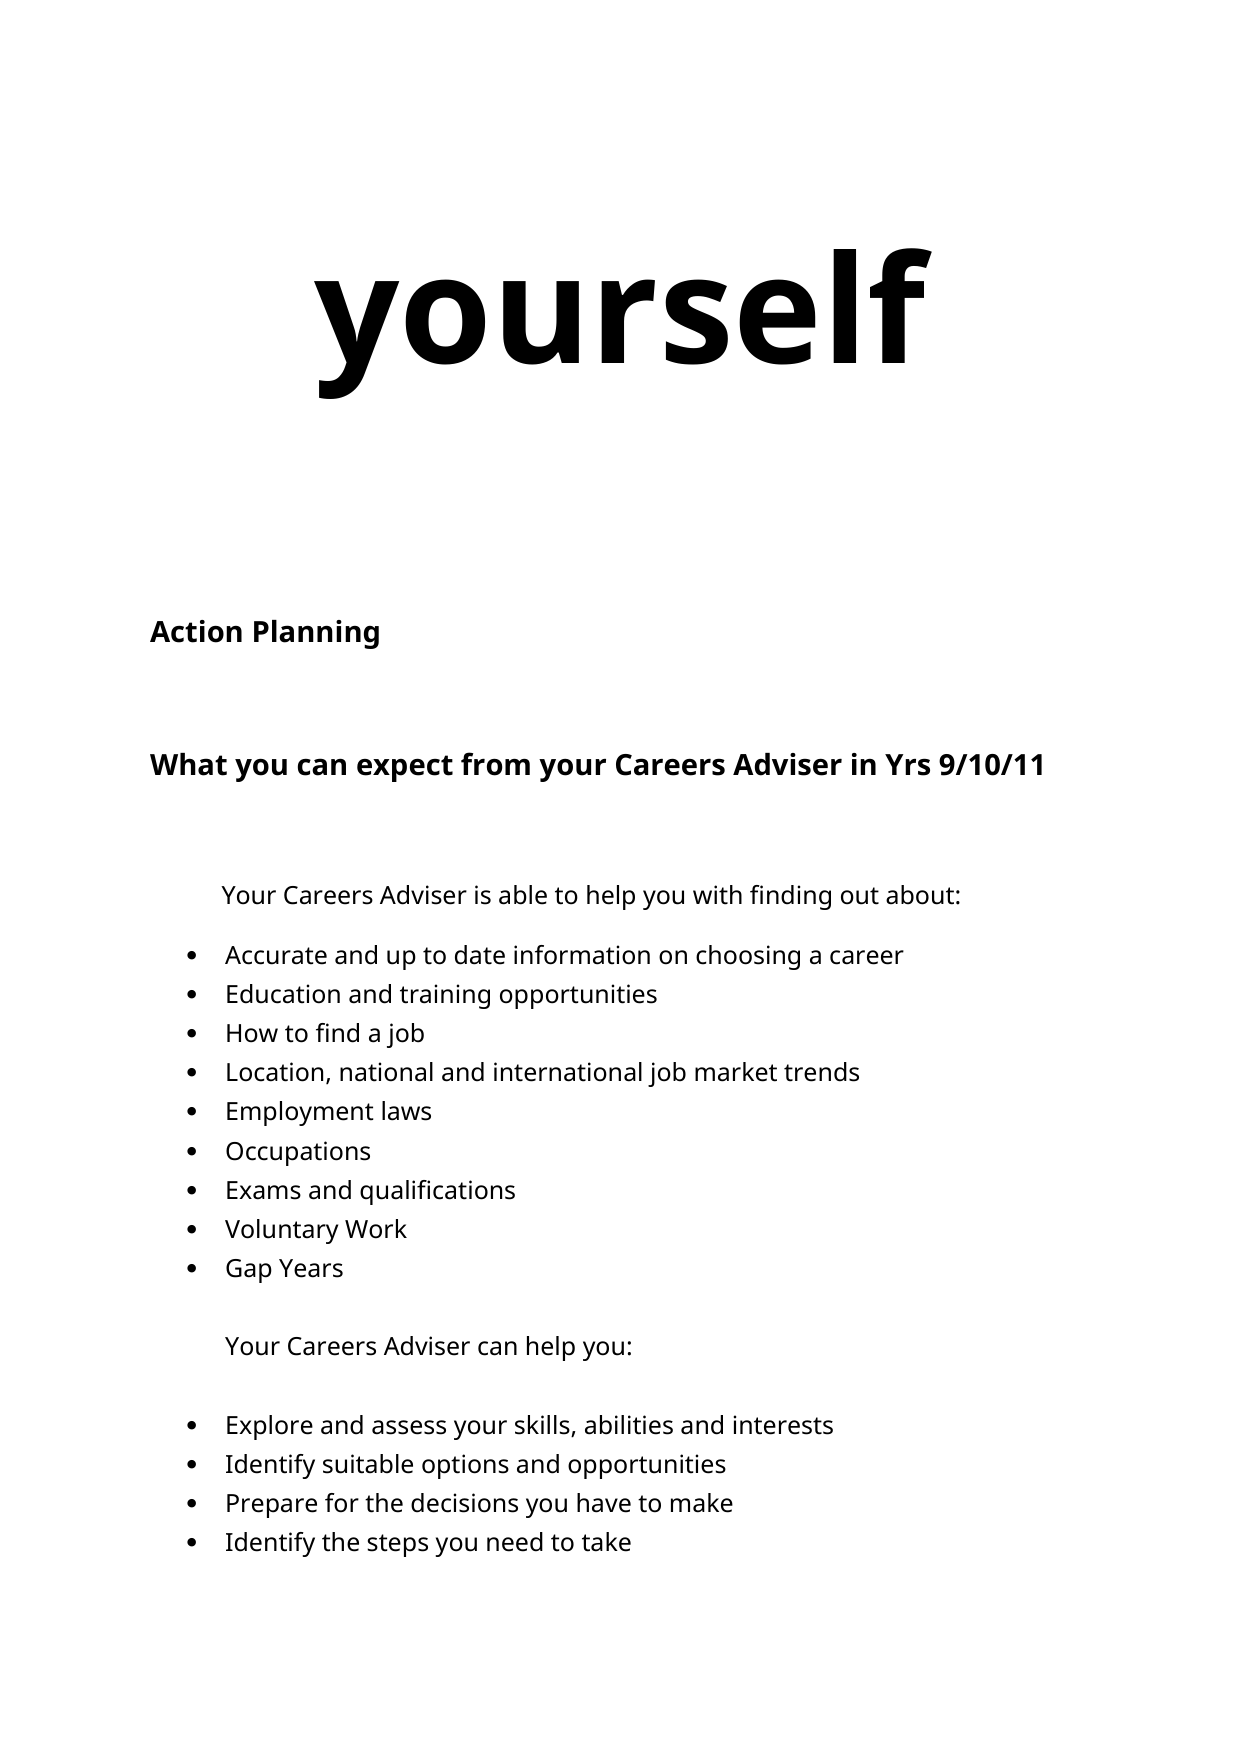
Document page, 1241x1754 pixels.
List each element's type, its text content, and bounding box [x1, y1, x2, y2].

text Your Careers Adviser is able to help you with finding out about: [150, 877, 1090, 911]
list Identify the steps you need to take [187, 1525, 1090, 1559]
text Action Planning [150, 611, 1090, 651]
list Location, national and international job market trends [187, 1055, 1090, 1089]
text yourself [150, 203, 1090, 407]
list Employment laws [187, 1094, 1090, 1128]
list How to find a job [187, 1016, 1090, 1050]
list Education and training opportunities [187, 976, 1090, 1011]
list Voluntary Work [187, 1211, 1090, 1246]
list Identify suitable options and opportunities [187, 1446, 1090, 1481]
list Explore and assess your skills, abilities and interests [187, 1407, 1090, 1441]
list Exams and qualifications [187, 1172, 1090, 1206]
list Your Careers Adviser can help you: [225, 1329, 1090, 1363]
list Prepare for the decisions you have to make [187, 1486, 1090, 1520]
list Gap Years [187, 1251, 1090, 1285]
text What you can expect from your Careers Adviser in Yrs 9/10/11 [150, 744, 1090, 784]
list Occupations [187, 1133, 1090, 1167]
list Accurate and up to date information on choosing a career [187, 937, 1090, 971]
